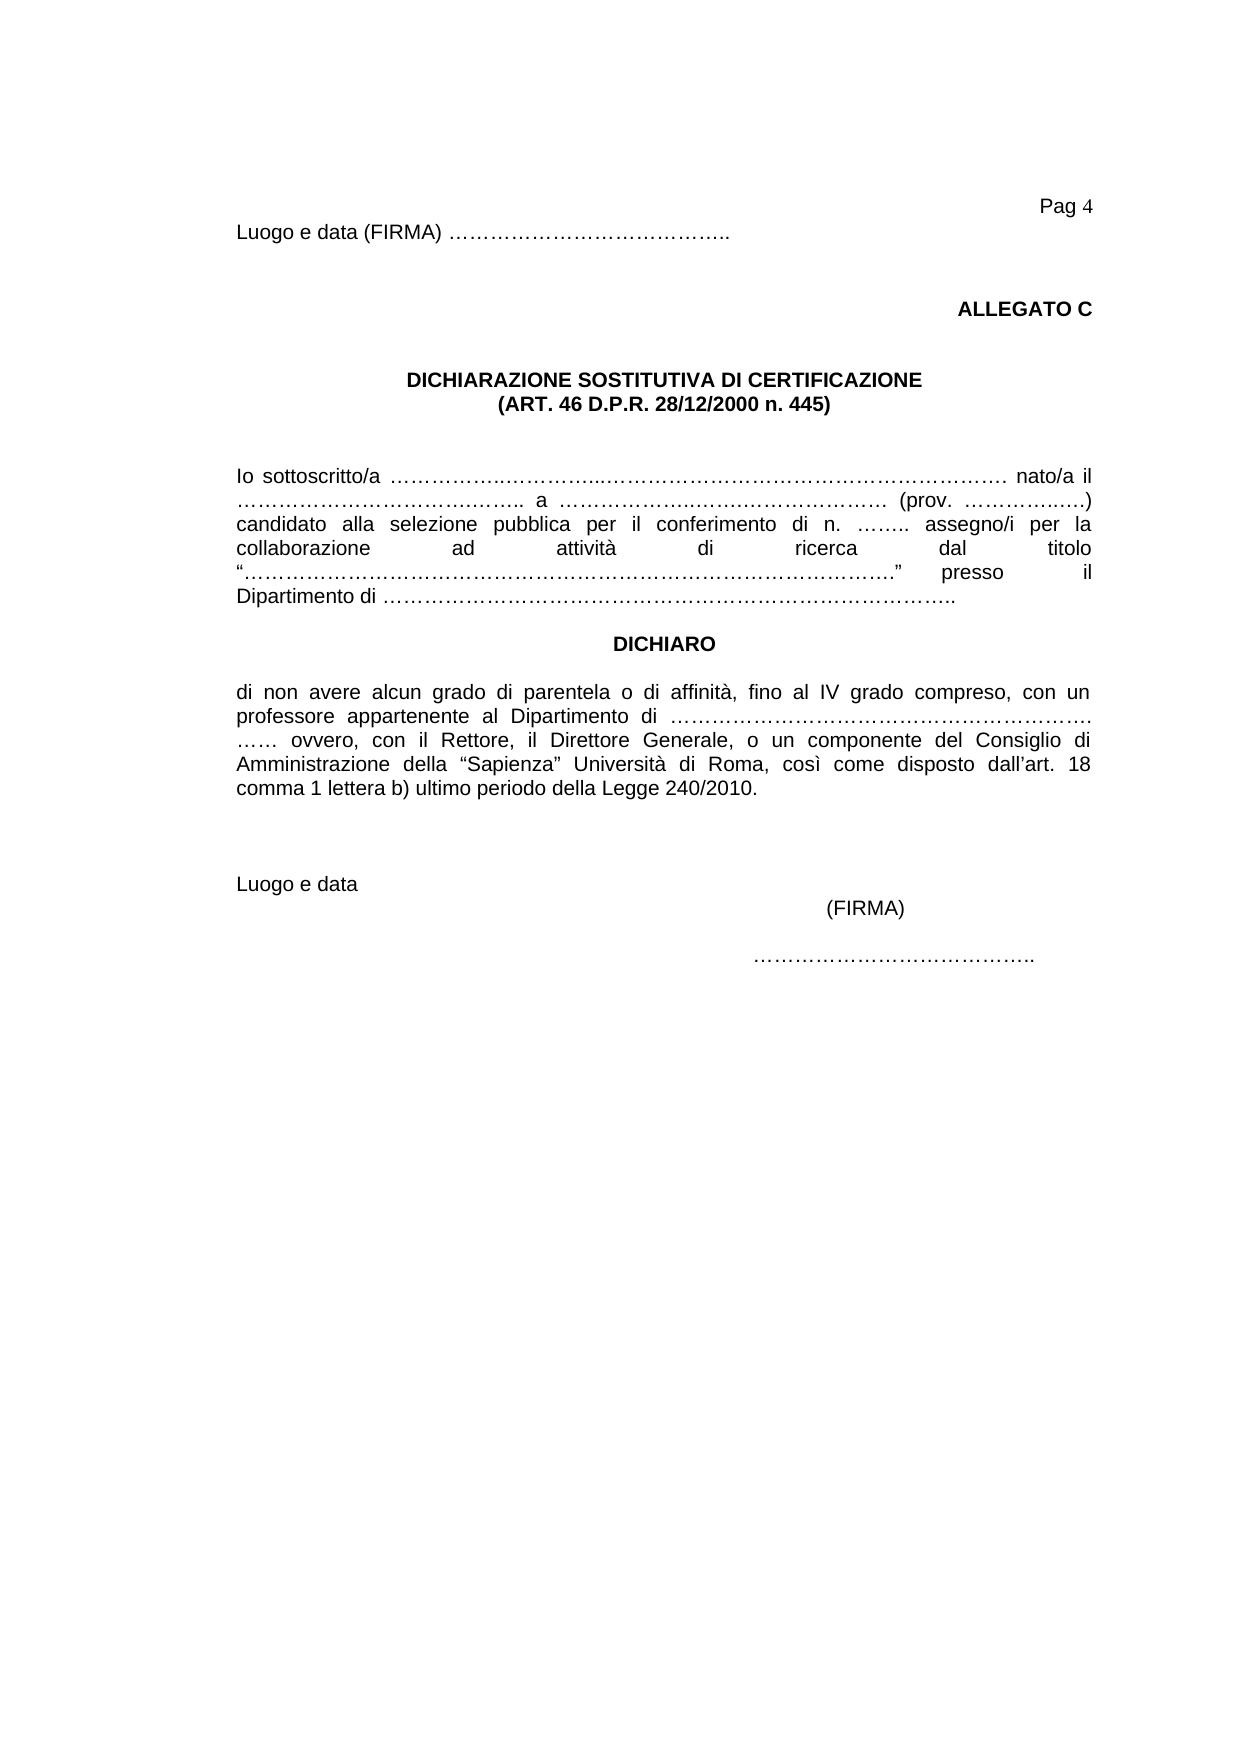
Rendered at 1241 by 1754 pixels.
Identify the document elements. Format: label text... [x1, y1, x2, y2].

text (ART. 46 D.P.R. 28/12/2000 n. 445) [236, 392, 1092, 416]
text (FIRMA) ………………………………….. [236, 895, 1092, 967]
text Io sottoscritto/a ……………..…………...…………………………………………………. nato/a il …………………………….…….. a ………………..…….………………… (prov. …………..….) candidato alla selezione pubblica per il conferimento di n. …….. assegno/i per la collaborazione ad attività di ricerca dal titolo “………………………………………………………………………………….” presso il Dipartimento di ……………………………………………………………………….. [236, 464, 1092, 608]
text Luogo e data [236, 871, 1092, 895]
text ALLEGATO C [236, 296, 1092, 320]
text di non avere alcun grado di parentela o di affinità, fino al IV grado compreso, con un professore appartenente al Dipartimento di …………………………………………………….…… ovvero, con il Rettore, il Direttore Generale, o un componente del Consiglio di Amministrazione della “Sapienza” Università di Roma, così come disposto dall’art. 18 comma 1 lettera b) ultimo periodo della Legge 240/2010. [236, 680, 1092, 799]
text Luogo e data (FIRMA) ………………………………….. [236, 220, 1092, 244]
text DICHIARO [236, 632, 1092, 656]
text DICHIARAZIONE SOSTITUTIVA DI CERTIFICAZIONE [236, 368, 1092, 392]
